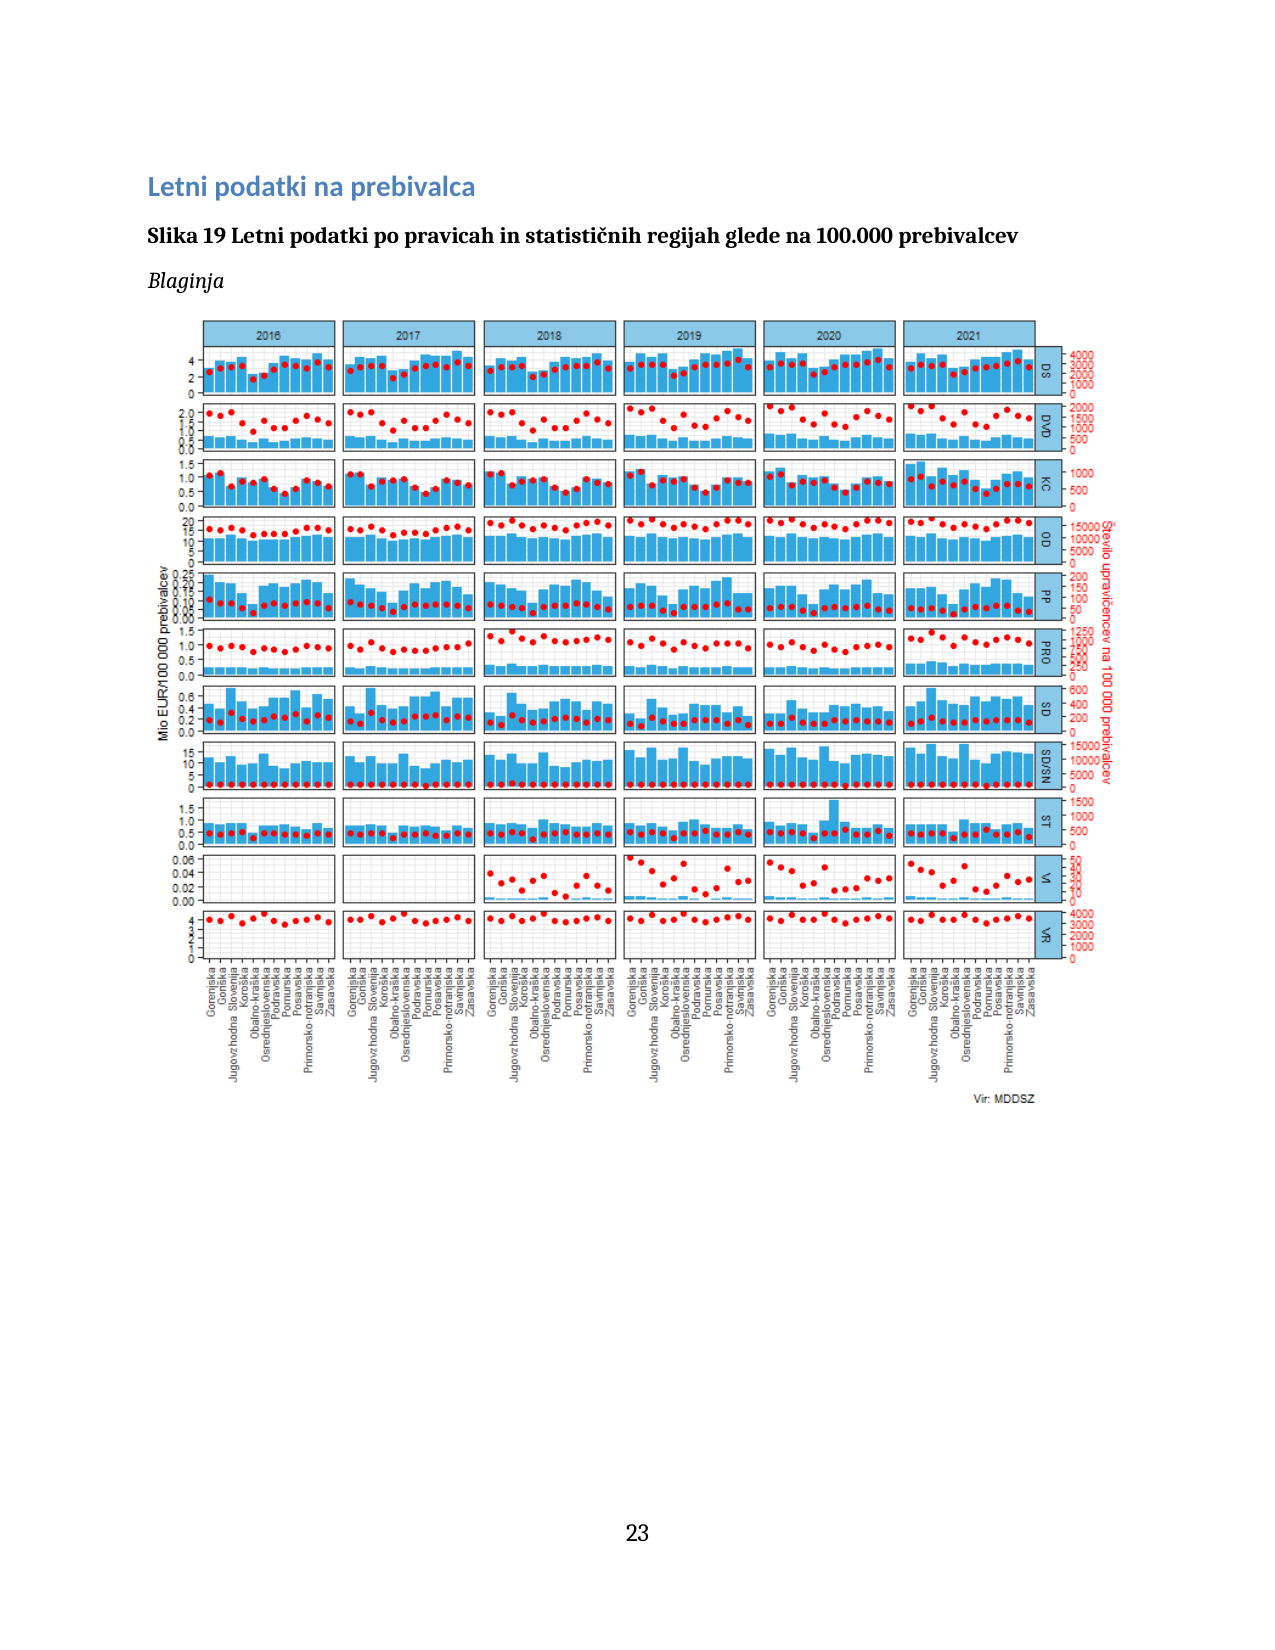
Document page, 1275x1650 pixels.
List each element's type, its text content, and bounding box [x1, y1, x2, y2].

text Blaginja [148, 268, 1127, 294]
subtitle Letni podatki na prebivalca [148, 168, 1127, 204]
picture [147, 313, 1127, 1114]
text Slika 19 Letni podatki po pravicah in statističnih regijah glede na 100.000 prebivalcev [148, 223, 1127, 249]
